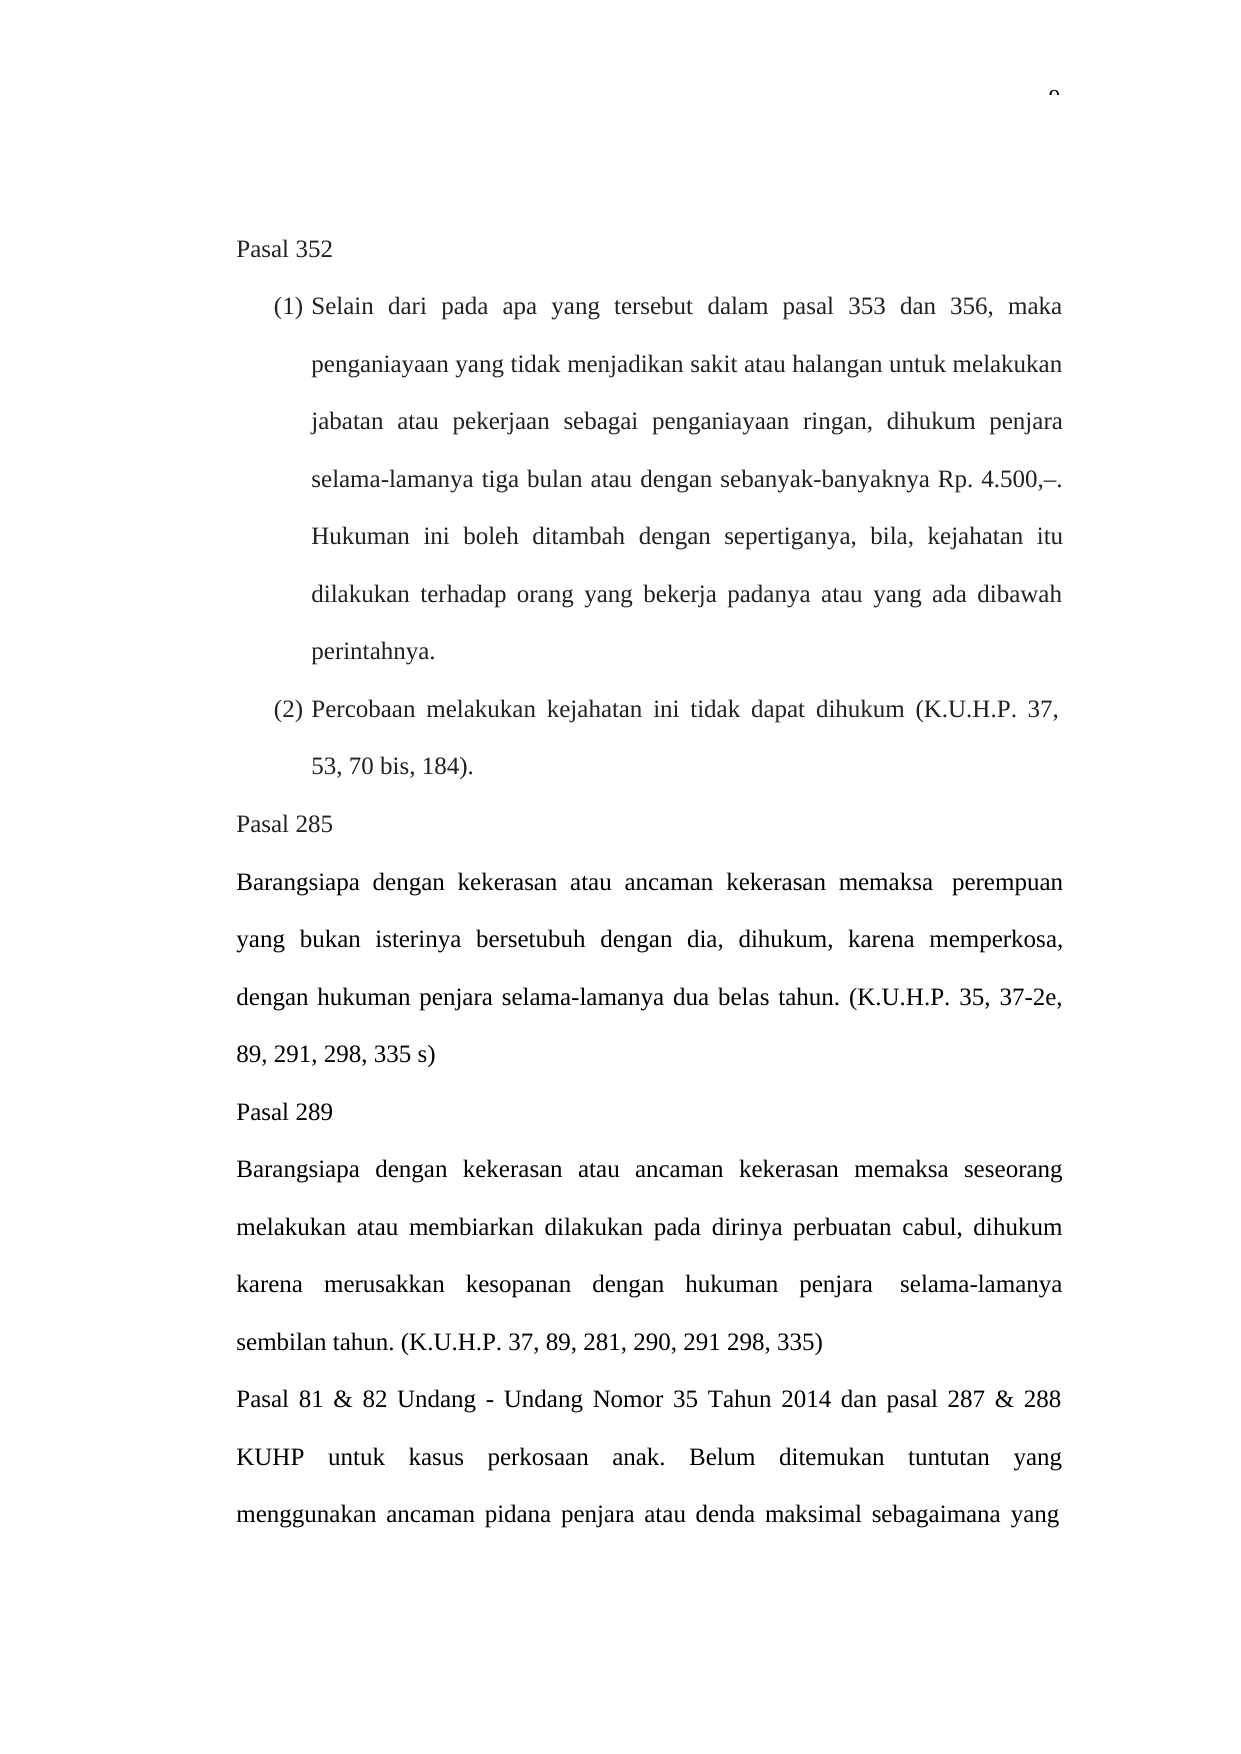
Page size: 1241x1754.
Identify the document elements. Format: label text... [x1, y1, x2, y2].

text Pasal 81 & 82 Undang - Undang Nomor 35 Tahun 2014 dan pasal 287 & 288 KUHP untuk kasus perkosaan anak. Belum ditemukan tuntutan yang menggunakan ancaman pidana penjara atau denda maksimal sebagaimana yang [236, 1384, 1062, 1528]
list Percobaan melakukan kejahatan ini tidak dapat dihukum (K.U.H.P. 37, 53, 70 bis, 184). [274, 694, 1059, 780]
text Pasal 285 [236, 809, 1076, 838]
text Pasal 352 [236, 234, 1076, 263]
list Selain dari pada apa yang tersebut dalam pasal 353 dan 356, maka penganiayaan yang tidak menjadikan sakit atau halangan untuk melakukan jabatan atau pekerjaan sebagai penganiayaan ringan, dihukum penjara selama-lamanya tiga bulan atau dengan sebanyak-banyaknya Rp. 4.500,–. Hukuman ini boleh ditambah dengan sepertiganya, bila, kejahatan itu dilakukan terhadap orang yang bekerja padanya atau yang ada dibawah perintahnya. [274, 291, 1063, 665]
text Pasal 289 [236, 1097, 1076, 1125]
text Barangsiapa dengan kekerasan atau ancaman kekerasan memaksa seseorang melakukan atau membiarkan dilakukan pada dirinya perbuatan cabul, dihukum karena merusakkan kesopanan dengan hukuman penjara selama-lamanya sembilan tahun. (K.U.H.P. 37, 89, 281, 290, 291 298, 335) [236, 1154, 1063, 1355]
text Barangsiapa dengan kekerasan atau ancaman kekerasan memaksa perempuan yang bukan isterinya bersetubuh dengan dia, dihukum, karena memperkosa, dengan hukuman penjara selama-lamanya dua belas tahun. (K.U.H.P. 35, 37-2e, 89, 291, 298, 335 s) [236, 867, 1063, 1068]
